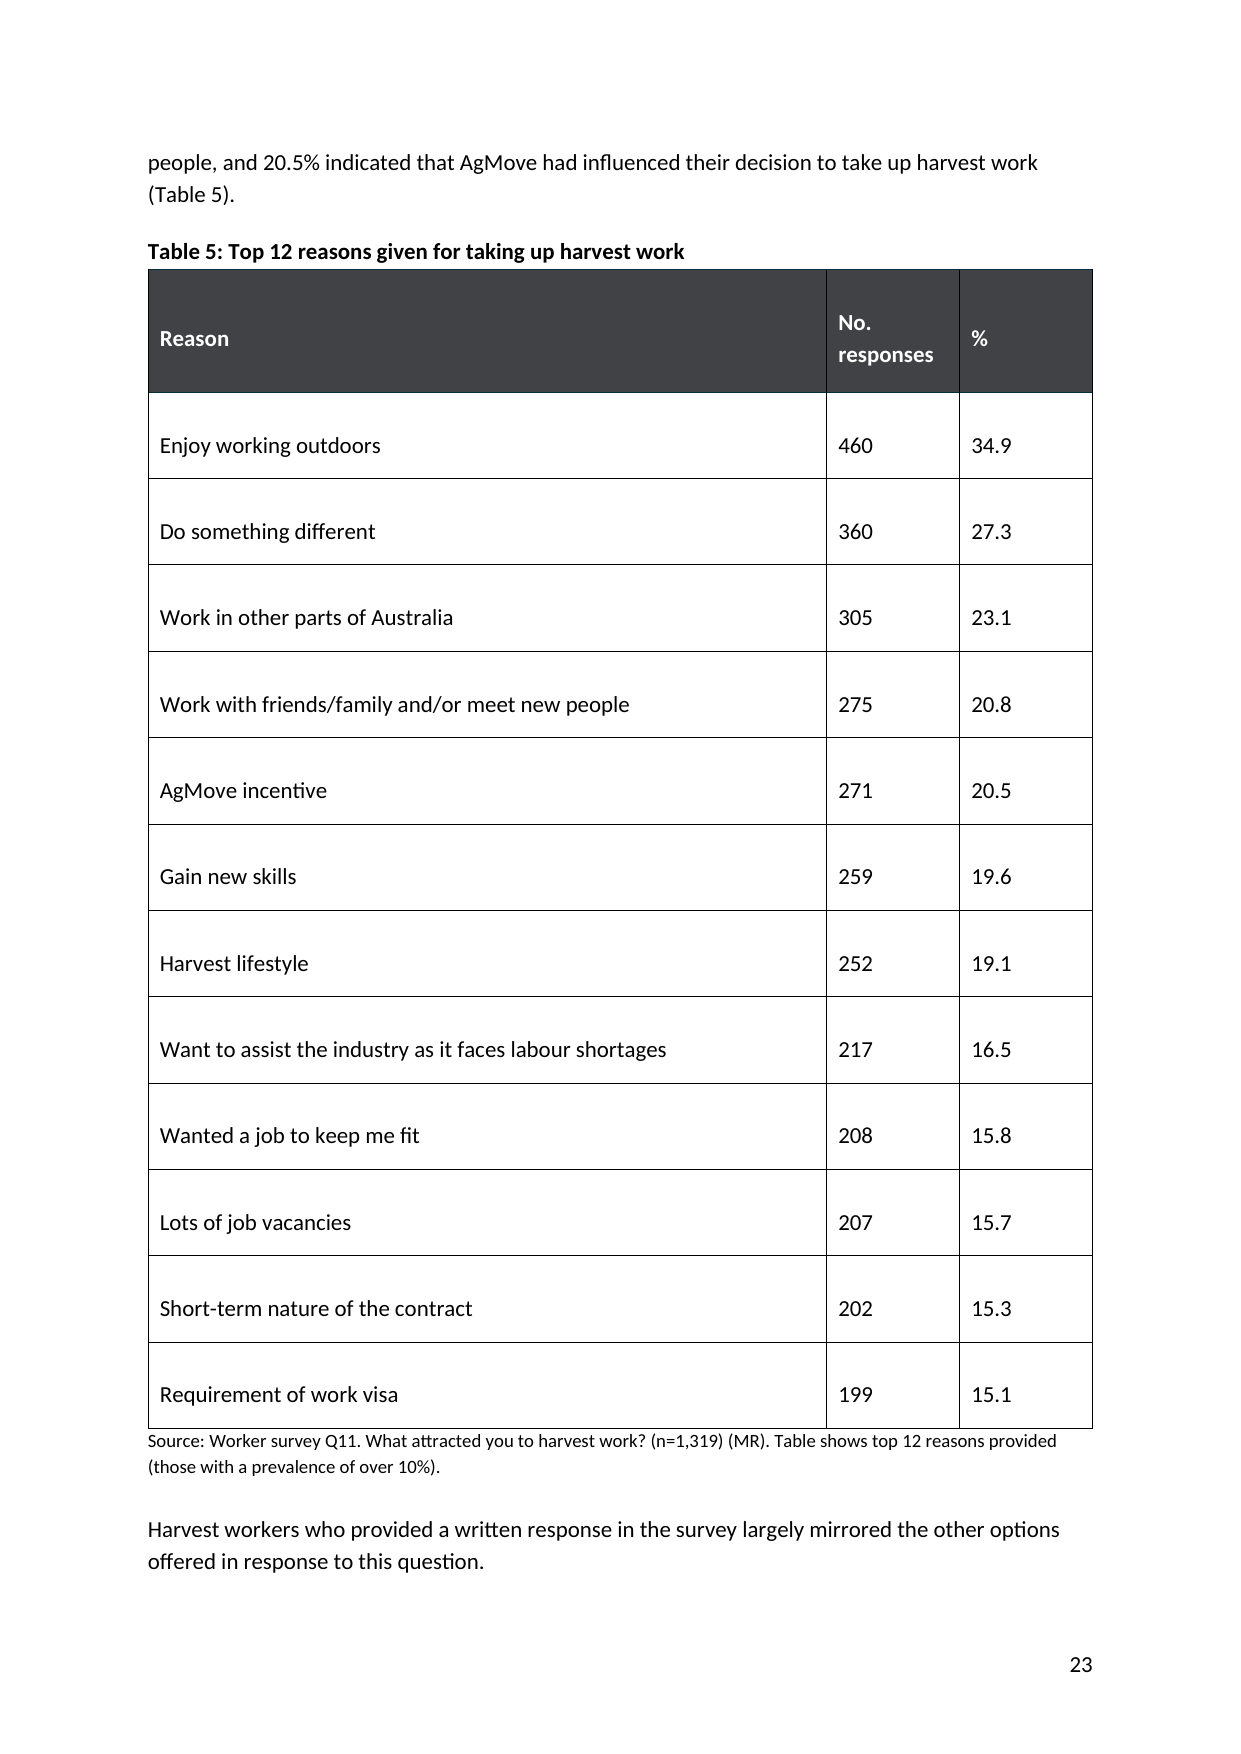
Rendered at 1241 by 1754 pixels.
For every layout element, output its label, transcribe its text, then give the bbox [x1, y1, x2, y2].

table_cell 275 [827, 652, 959, 737]
table_cell 19.1 [960, 911, 1092, 996]
text Table 5: Top 12 reasons given for taking up harvest work [148, 237, 1092, 265]
table_cell 15.8 [960, 1084, 1092, 1169]
text Harvest workers who provided a written response in the survey largely mirrored the other options offered in response to this question. [148, 1515, 1092, 1575]
table_cell 15.1 [960, 1343, 1092, 1428]
table_cell Do something different [149, 479, 826, 564]
table_cell 259 [827, 825, 959, 910]
table_cell 23.1 [960, 565, 1092, 651]
table_cell 460 [827, 393, 959, 478]
table_cell 305 [827, 565, 959, 651]
table_cell 208 [827, 1084, 959, 1169]
table_cell 20.8 [960, 652, 1092, 737]
table_cell 199 [827, 1343, 959, 1428]
text Source: Worker survey Q11. What attracted you to harvest work? (n=1,319) (MR). Table shows top 12 reasons provided (those with a prevalence of over 10%). [148, 1429, 1092, 1478]
table_header No. responses [827, 270, 959, 392]
table_cell Short-term nature of the contract [149, 1256, 826, 1342]
table_cell 202 [827, 1256, 959, 1342]
table_cell 217 [827, 997, 959, 1082]
table_cell 360 [827, 479, 959, 564]
table_cell 27.3 [960, 479, 1092, 564]
table_cell 252 [827, 911, 959, 996]
table_cell Gain new skills [149, 825, 826, 910]
table_header Reason [149, 270, 826, 392]
table_cell 34.9 [960, 393, 1092, 478]
table_cell Enjoy working outdoors [149, 393, 826, 478]
table_cell Harvest lifestyle [149, 911, 826, 996]
table_cell 15.3 [960, 1256, 1092, 1342]
table_cell Lots of job vacancies [149, 1170, 826, 1255]
table_cell Want to assist the industry as it faces labour shortages [149, 997, 826, 1082]
table_cell Work in other parts of Australia [149, 565, 826, 651]
table_header % [960, 270, 1092, 392]
table_cell AgMove incentive [149, 738, 826, 823]
table_cell 20.5 [960, 738, 1092, 823]
table_cell 15.7 [960, 1170, 1092, 1255]
table_cell 207 [827, 1170, 959, 1255]
table_cell 19.6 [960, 825, 1092, 910]
table_cell Wanted a job to keep me fit [149, 1084, 826, 1169]
table_cell Requirement of work visa [149, 1343, 826, 1428]
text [148, 148, 1092, 208]
table_cell 271 [827, 738, 959, 823]
table_cell 16.5 [960, 997, 1092, 1082]
table_cell Work with friends/family and/or meet new people [149, 652, 826, 737]
